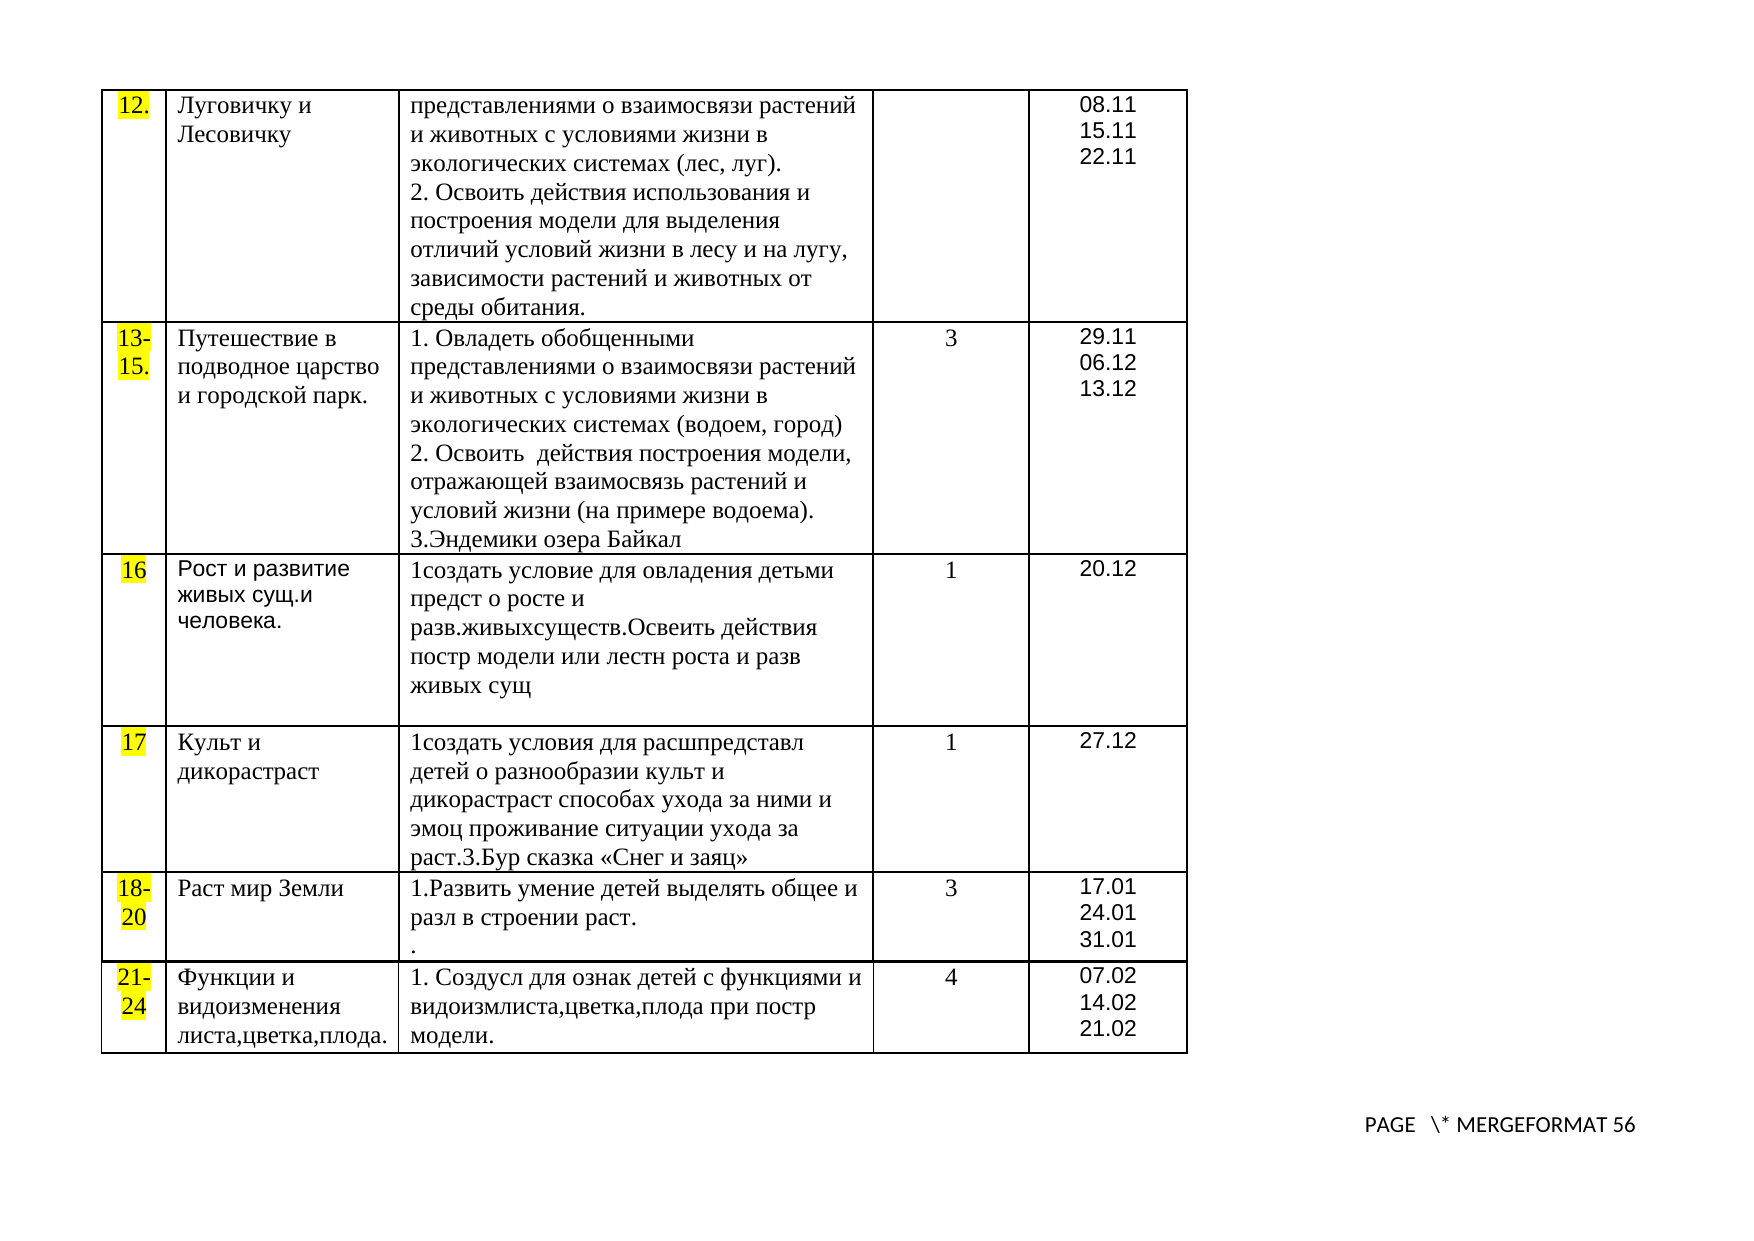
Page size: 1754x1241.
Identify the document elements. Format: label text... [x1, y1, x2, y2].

table_cell 4 [874, 91, 1028, 321]
table_cell 21-24 [102, 963, 165, 1052]
table_cell 17.01 24.01 31.01 [1030, 873, 1186, 960]
table_cell Рост и развитие живых сущ.и человека. [167, 555, 398, 725]
table_cell 27.12 [1030, 727, 1186, 871]
table_cell 20.12 [1030, 555, 1186, 725]
table_cell 1создать условия для расшпредставл детей о разнообразии культ и дикорастраст способах ухода за ними и эмоц проживание ситуации ухода за раст.3.Бур сказка «Снег и заяц» [400, 727, 872, 871]
table_cell 1создать условие для овладения детьми предст о росте и разв.живыхсуществ.Освеить действия постр модели или лестн роста и разв живых сущ [400, 555, 872, 725]
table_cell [400, 91, 872, 321]
table_cell 9-12. [103, 91, 165, 321]
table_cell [1030, 963, 1186, 1052]
table_cell 1. Овладеть обобщенными представлениями о взаимосвязи растений и животных с условиями жизни в экологических системах (водоем, город) 2. Освоить действия построения модели, отражающей взаимосвязь растений и условий жизни (на примере водоема). 3.Эндемики озера Байкал [400, 323, 872, 553]
table_cell 18-20 [103, 873, 165, 960]
table_cell 3 [874, 323, 1028, 553]
table_cell 4 [874, 963, 1028, 1052]
table_cell Раст мир Земли [167, 873, 398, 960]
table_cell Культ и дикорастраст [167, 727, 398, 871]
table_cell 1.Развить умение детей выделять общее и разл в строении раст. . [400, 873, 872, 960]
table_cell 1 [874, 727, 1028, 871]
table_cell 13-15. [103, 323, 165, 553]
table_cell 3 [874, 873, 1028, 960]
table_cell 17 [103, 727, 165, 871]
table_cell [1030, 91, 1186, 321]
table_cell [167, 963, 398, 1052]
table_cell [167, 91, 398, 321]
table_cell 16 [103, 555, 165, 725]
table_cell 29.11 06.12 13.12 [1030, 323, 1186, 553]
table_cell Путешествие в подводное царство и городской парк. [167, 323, 398, 553]
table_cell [399, 963, 873, 1052]
table_cell 1 [874, 555, 1028, 725]
